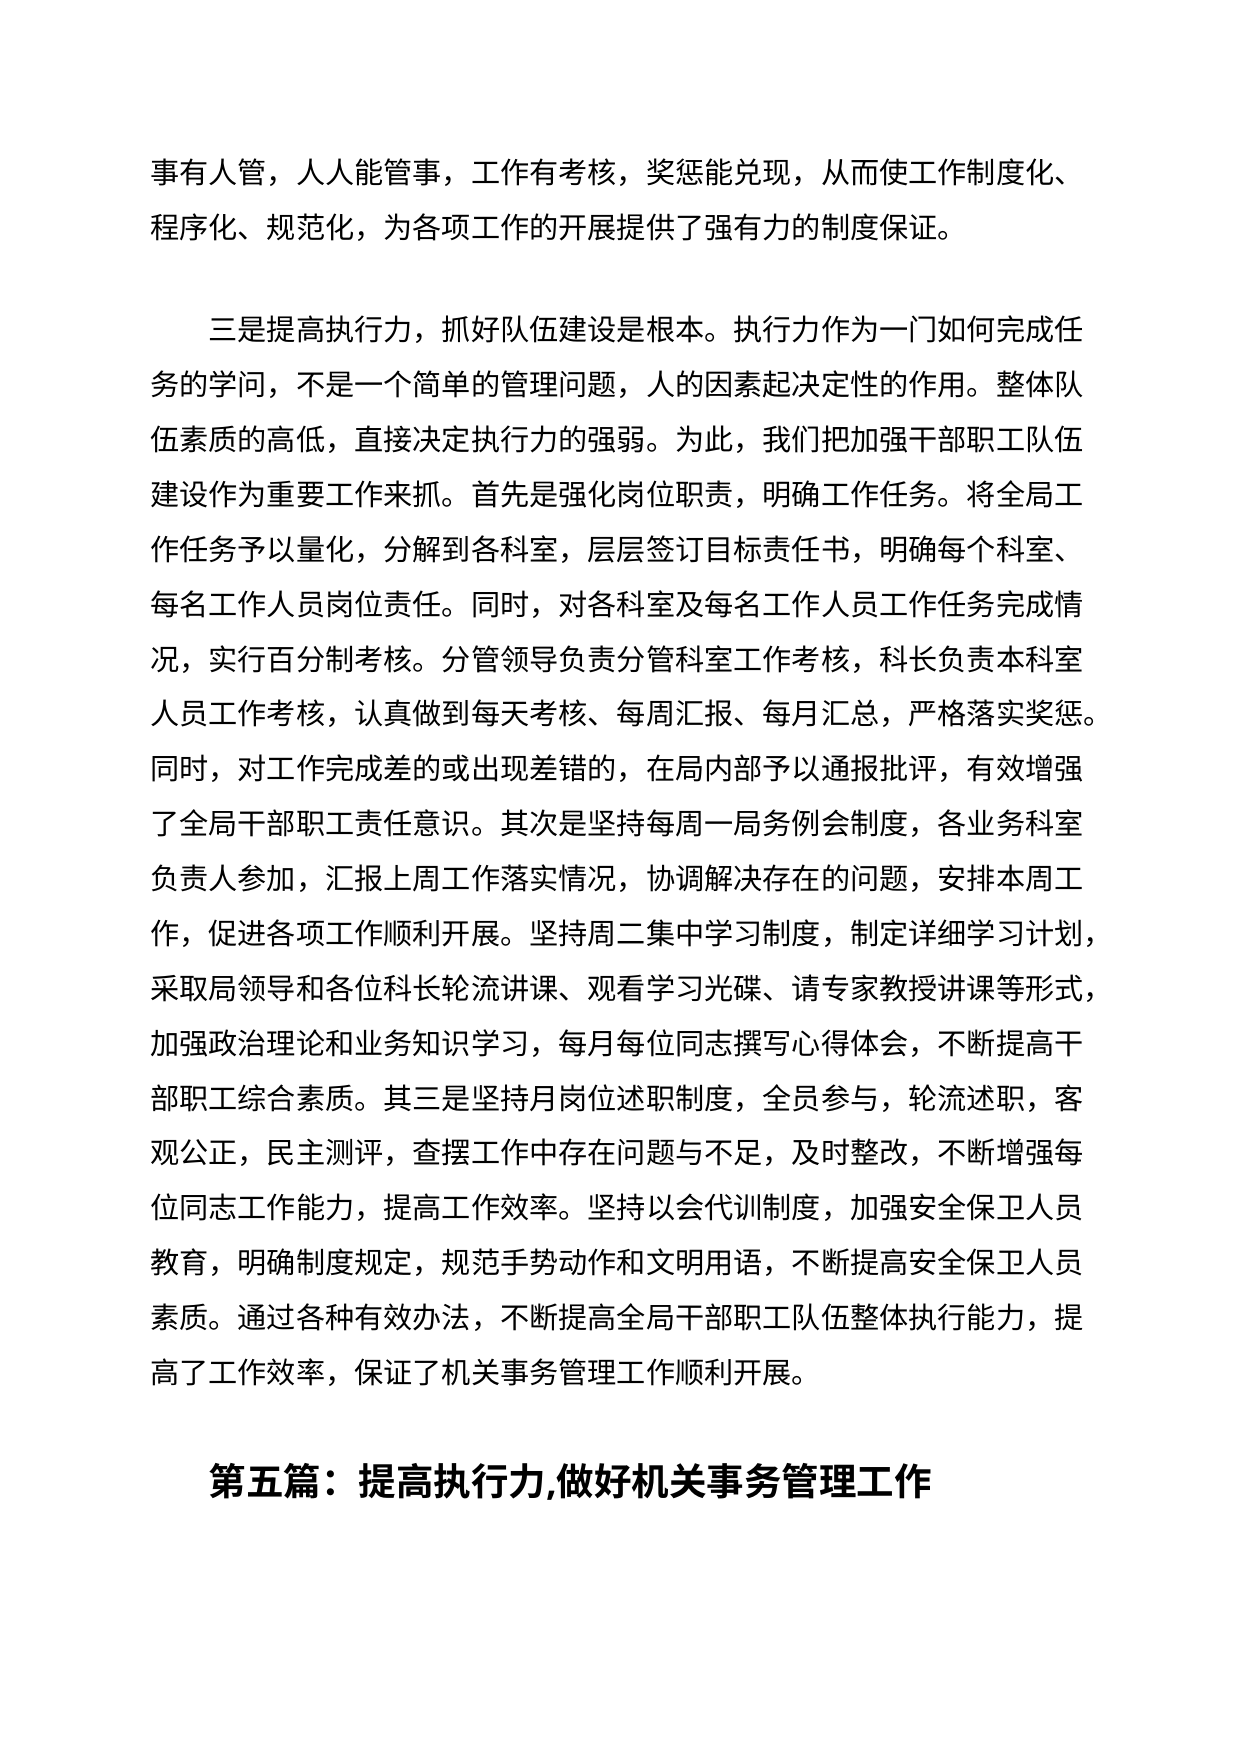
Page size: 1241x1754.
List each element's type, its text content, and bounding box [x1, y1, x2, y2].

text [150, 150, 1090, 247]
text 第五篇：提高执行力,做好机关事务管理工作 [150, 1451, 1090, 1506]
text 三是提高执行力，抓好队伍建设是根本。执行力作为一门如何完成任务的学问，不是一个简单的管理问题，人的因素起决定性的作用。整体队伍素质的高低，直接决定执行力的强弱。为此，我们把加强干部职工队伍建设作为重要工作来抓。首先是强化岗位职责，明确工作任务。将全局工作任务予以量化，分解到各科室，层层签订目标责任书，明确每个科室、每名工作人员岗位责任。同时，对各科室及每名工作人员工作任务完成情况，实行百分制考核。分管领导负责分管科室工作考核，科长负责本科室人员工作考核，认真做到每天考核、每周汇报、每月汇总，严格落实奖惩。同时，对工作完成差的或出现差错的，在局内部予以通报批评，有效增强了全局干部职工责任意识。其次是坚持每周一局务例会制度，各业务科室负责人参加，汇报上周工作落实情况，协调解决存在的问题，安排本周工作，促进各项工作顺利开展。坚持周二集中学习制度，制定详细学习计划，采取局领导和各位科长轮流讲课、观看学习光碟、请专家教授讲课等形式，加强政治理论和业务知识学习，每月每位同志撰写心得体会，不断提高干部职工综合素质。其三是坚持月岗位述职制度，全员参与，轮流述职，客观公正，民主测评，查摆工作中存在问题与不足，及时整改，不断增强每位同志工作能力，提高工作效率。坚持以会代训制度，加强安全保卫人员教育，明确制度规定，规范手势动作和文明用语，不断提高安全保卫人员素质。通过各种有效办法，不断提高全局干部职工队伍整体执行能力，提高了工作效率，保证了机关事务管理工作顺利开展。 [150, 307, 1090, 1392]
